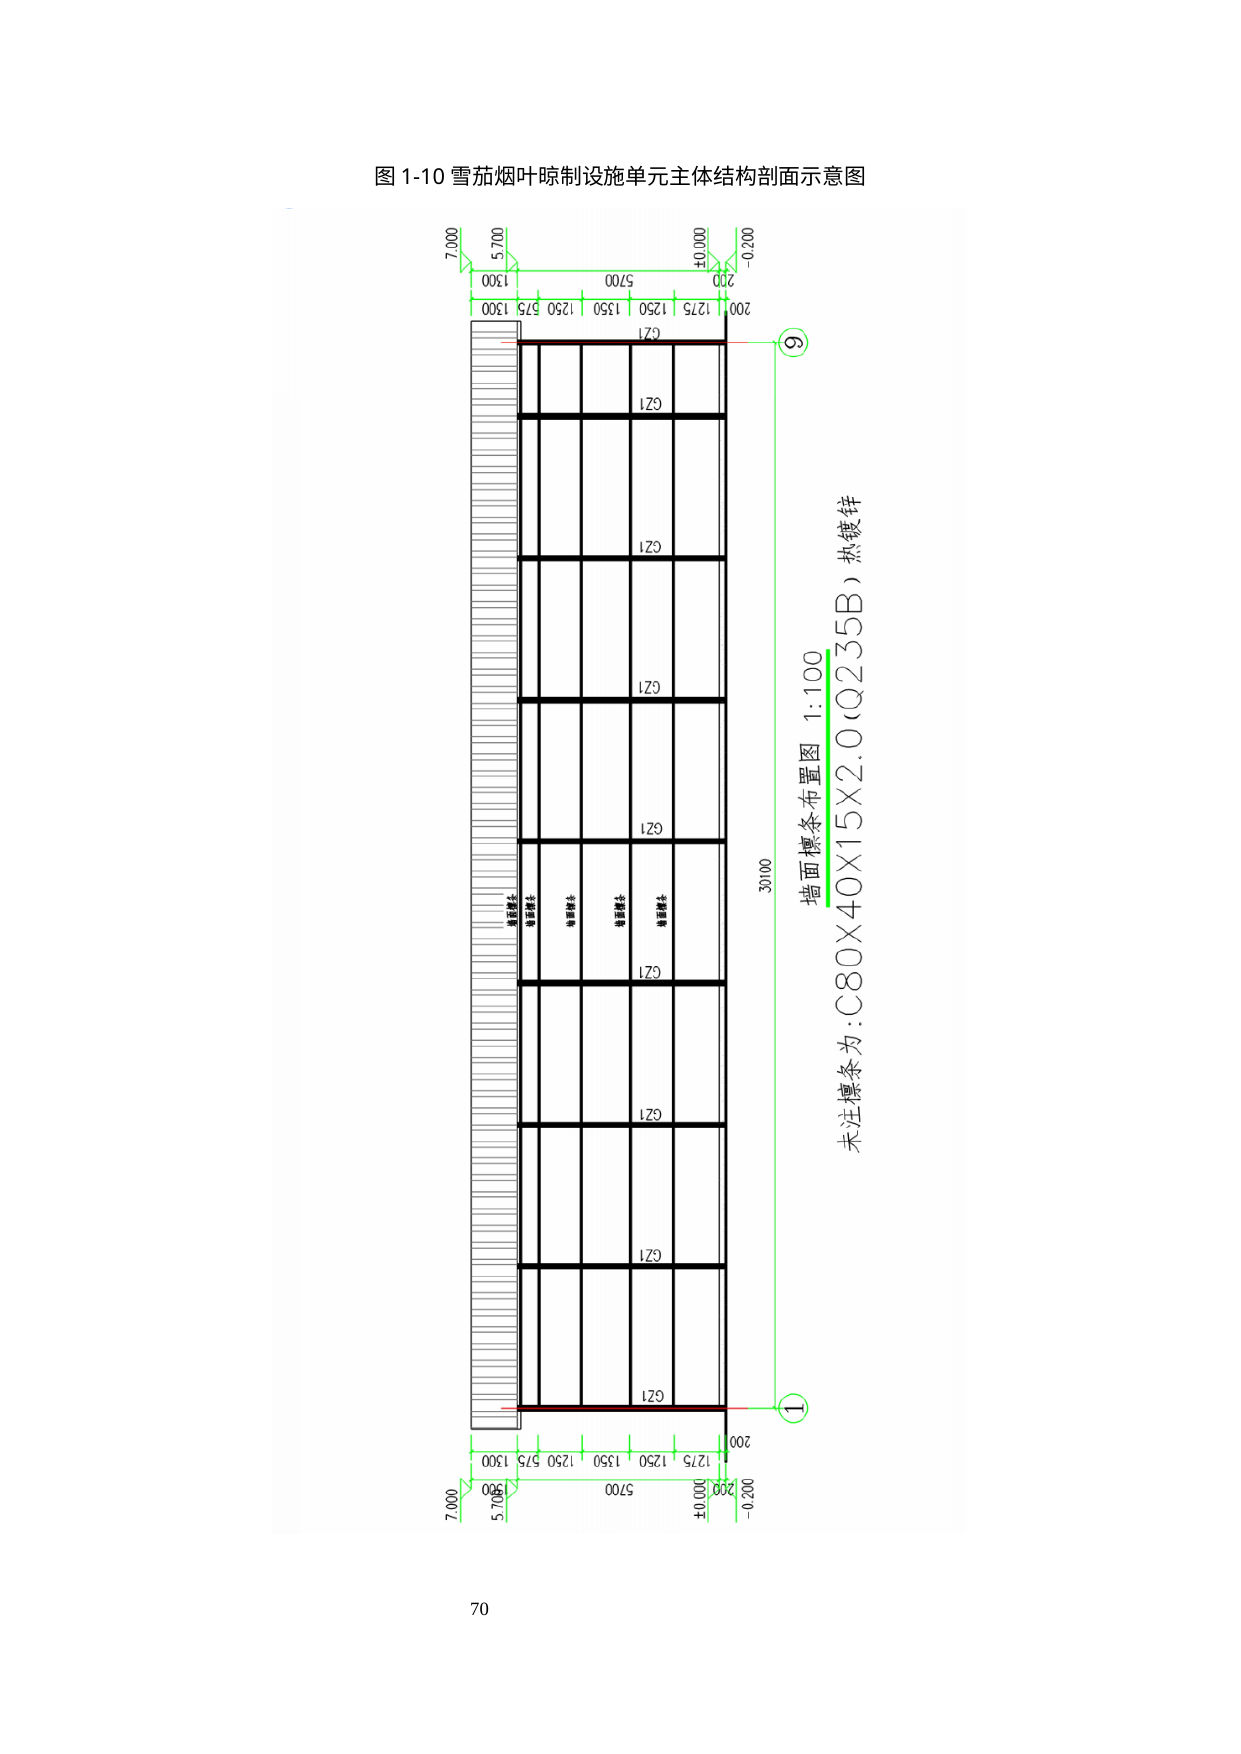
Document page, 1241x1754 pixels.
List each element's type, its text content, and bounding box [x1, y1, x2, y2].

picture [272, 209, 967, 1534]
text 图1-10 雪茄烟叶晾制设施单元主体结构剖面示意图 [165, 159, 1075, 191]
